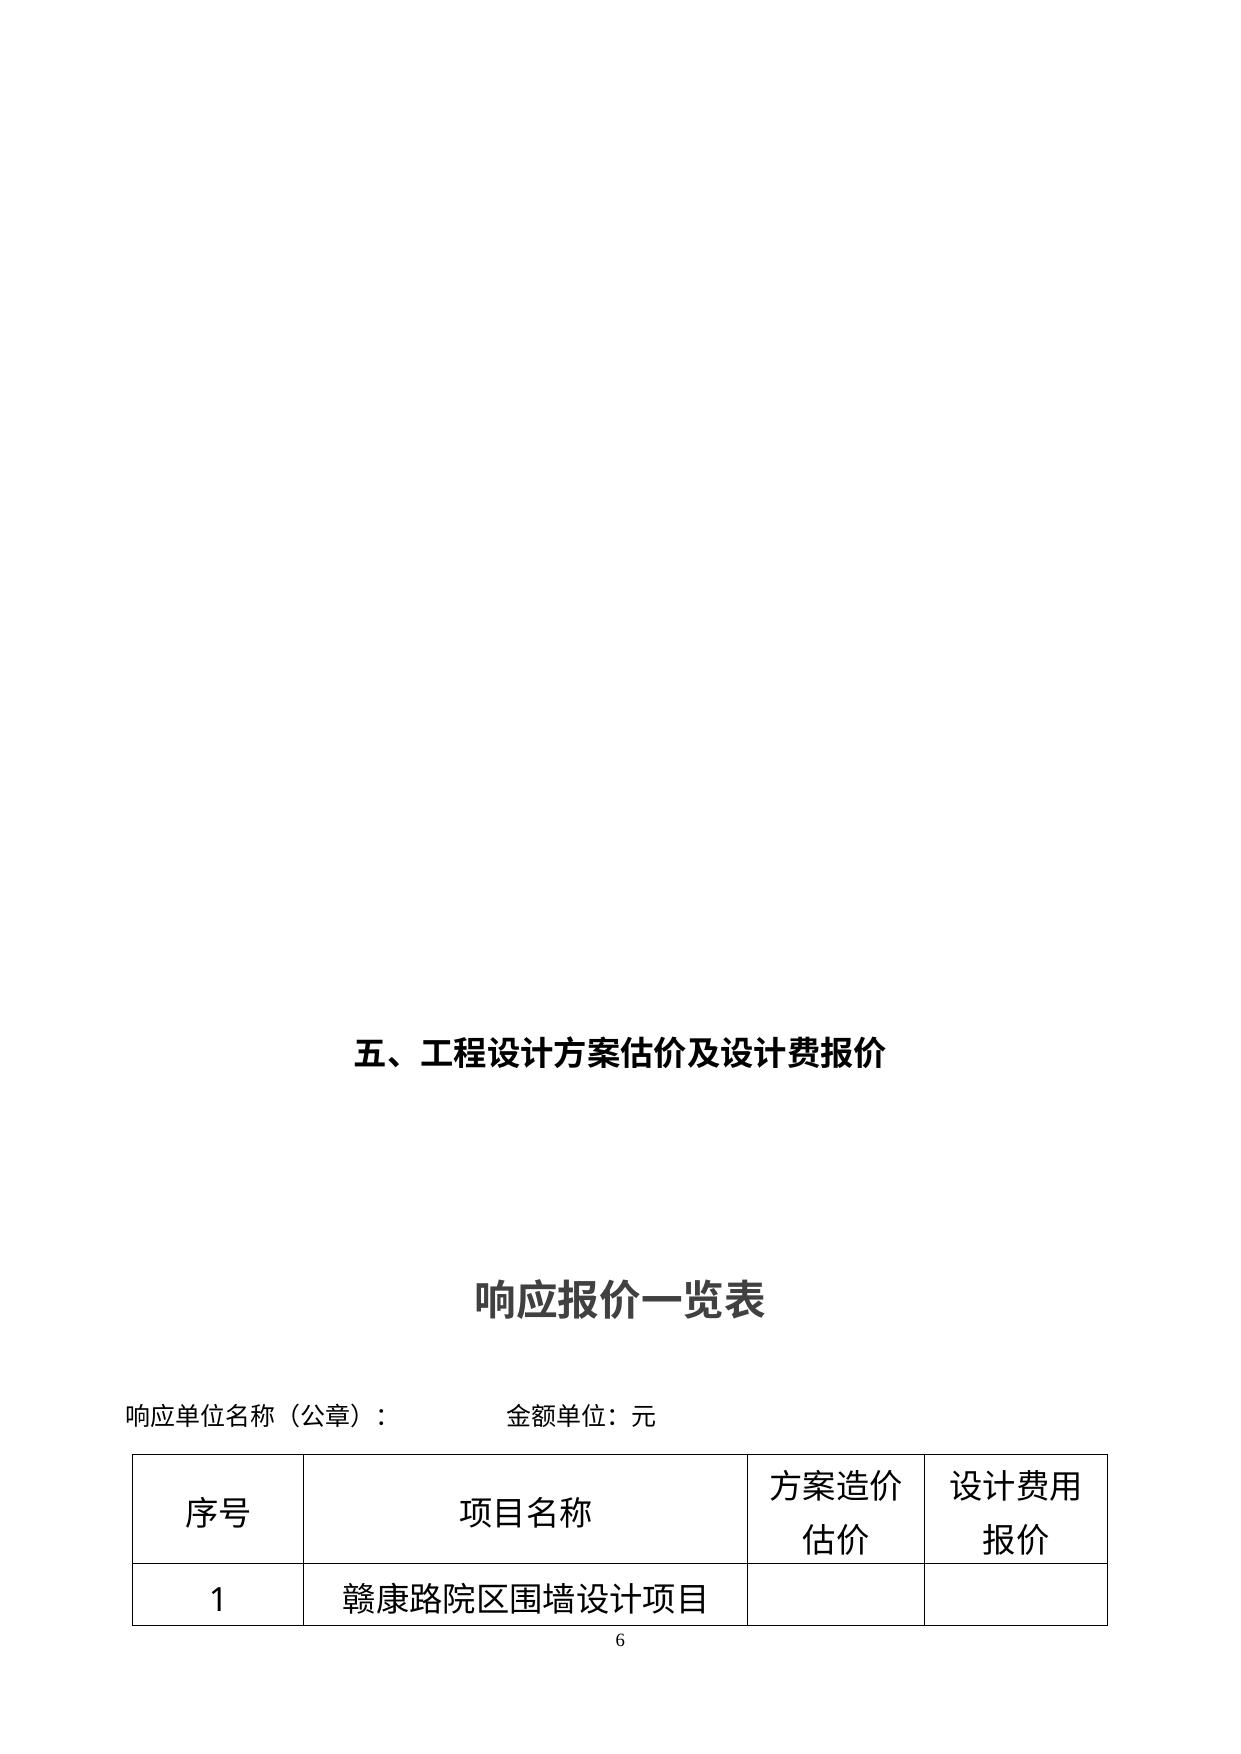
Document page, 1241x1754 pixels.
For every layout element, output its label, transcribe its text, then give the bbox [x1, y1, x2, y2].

text 响应单位名称（公章）： 金额单位：元 [75, 1379, 1162, 1437]
table_cell 1 [133, 1564, 303, 1625]
table_cell [748, 1564, 924, 1625]
table_header 方案造价估价 [748, 1455, 924, 1563]
subtitle 五、工程设计方案估价及设计费报价 [75, 1018, 1165, 1083]
table_cell [925, 1564, 1107, 1625]
table_header 设计费用报价 [925, 1455, 1107, 1563]
table_cell 赣康路院区围墙设计项目 [304, 1564, 747, 1625]
table_header 项目名称 [304, 1455, 747, 1563]
text 响应报价一览表 [75, 1265, 1165, 1330]
table_header 序号 [133, 1455, 303, 1563]
